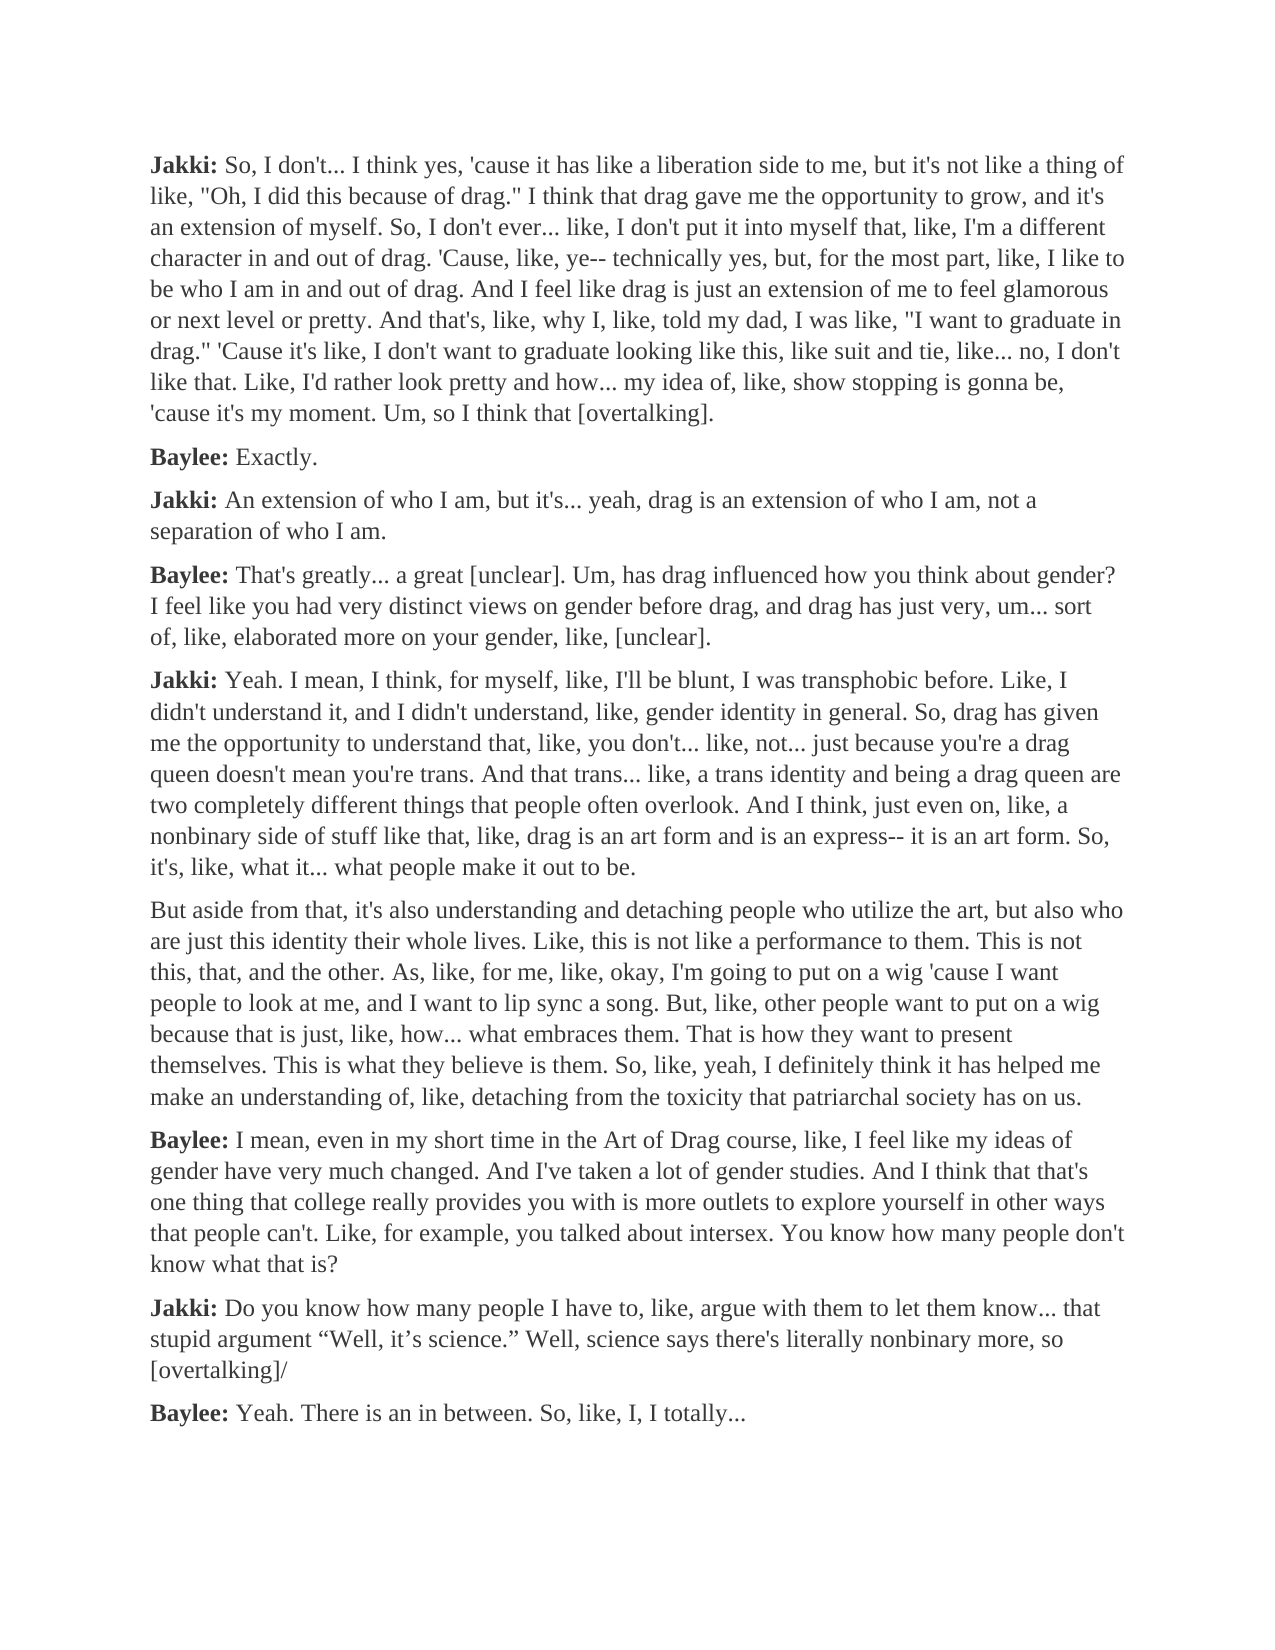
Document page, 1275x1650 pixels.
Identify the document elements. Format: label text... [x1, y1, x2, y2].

text Baylee: Exactly. [150, 442, 1125, 471]
text Baylee: I mean, even in my short time in the Art of Drag course, like, I feel like my ideas of gender have very much changed. And I've taken a lot of gender studies. And I think that that's one thing that college really provides you with is more outlets to explore yourself in other ways that people can't. Like, for example, you talked about intersex. You know how many people don't know what that is? [150, 1125, 1125, 1278]
text Jakki: Do you know how many people I have to, like, argue with them to let them know... that stupid argument “Well, it’s science.” Well, science says there's literally nonbinary more, so [overtalking]/ [150, 1293, 1125, 1384]
text Baylee: Yeah. There is an in between. So, like, I, I totally... [150, 1398, 1125, 1427]
text But aside from that, it's also understanding and detaching people who utilize the art, but also who are just this identity their whole lives. Like, this is not like a performance to them. This is not this, that, and the other. As, like, for me, like, okay, I'm going to put on a wig 'cause I want people to look at me, and I want to lip sync a song. But, like, other people want to put on a wig because that is just, like, how... what embraces them. That is how they want to present themselves. This is what they believe is them. So, like, yeah, I definitely think it has helped me make an understanding of, like, detaching from the toxicity that patriarchal society has on us. [150, 895, 1125, 1110]
text Jakki: An extension of who I am, but it's... yeah, drag is an extension of who I am, not a separation of who I am. [150, 485, 1125, 545]
text Jakki: So, I don't... I think yes, 'cause it has like a liberation side to me, but it's not like a thing of like, "Oh, I did this because of drag." I think that drag gave me the opportunity to grow, and it's an extension of myself. So, I don't ever... like, I don't put it into myself that, like, I'm a different character in and out of drag. 'Cause, like, ye-- technically yes, but, for the most part, like, I like to be who I am in and out of drag. And I feel like drag is just an extension of me to feel glamorous or next level or pretty. And that's, like, why I, like, told my dad, I was like, "I want to graduate in drag." 'Cause it's like, I don't want to graduate looking like this, like suit and tie, like... no, I don't like that. Like, I'd rather look pretty and how... my idea of, like, show stopping is gonna be, 'cause it's my moment. Um, so I think that [overtalking]. [150, 150, 1125, 427]
text Jakki: Yeah. I mean, I think, for myself, like, I'll be blunt, I was transphobic before. Like, I didn't understand it, and I didn't understand, like, gender identity in general. So, drag has given me the opportunity to understand that, like, you don't... like, not... just because you're a drag queen doesn't mean you're trans. And that trans... like, a trans identity and being a drag queen are two completely different things that people often overlook. And I think, just even on, like, a nonbinary side of stuff like that, like, drag is an art form and is an express-- it is an art form. So, it's, like, what it... what people make it out to be. [150, 666, 1125, 881]
text Baylee: That's greatly... a great [unclear]. Um, has drag influenced how you think about gender? I feel like you had very distinct views on gender before drag, and drag has just very, um... sort of, like, elaborated more on your gender, like, [unclear]. [150, 560, 1125, 651]
